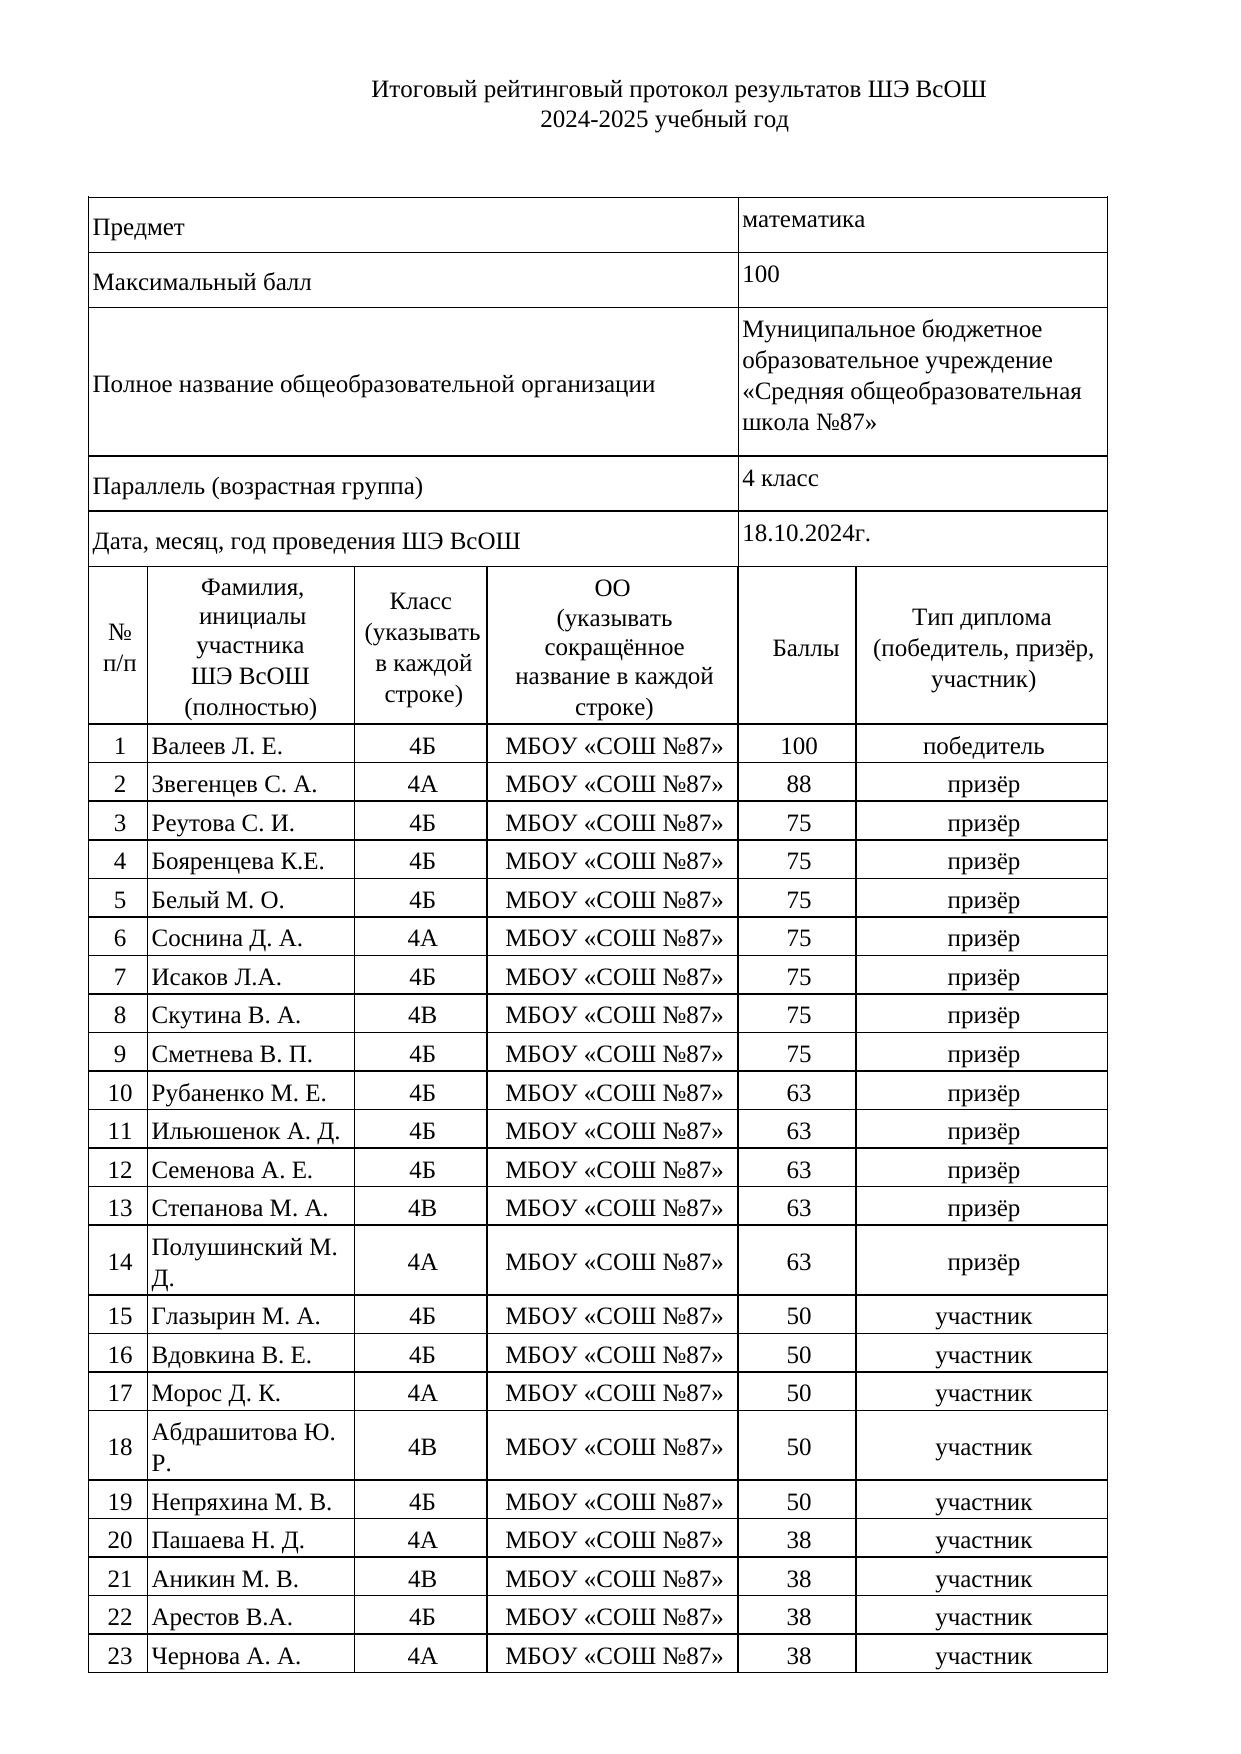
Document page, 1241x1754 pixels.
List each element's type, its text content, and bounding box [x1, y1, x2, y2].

table_cell 21 [89, 1558, 147, 1595]
table_cell МБОУ «СОШ №87» [488, 1635, 737, 1672]
table_cell 7 [89, 956, 147, 993]
table_cell призёр [857, 1033, 1107, 1070]
table_cell Семенова А. Е. [148, 1149, 354, 1186]
table_cell 15 [89, 1296, 147, 1332]
table_cell Исаков Л.А. [148, 956, 354, 993]
table_cell Тип диплома (победитель, призёр, участник) [857, 567, 1107, 723]
table_cell Полное название общеобразовательной организации [89, 308, 738, 455]
table_cell 20 [89, 1519, 147, 1556]
table_cell 9 [89, 1033, 147, 1070]
table_cell Морос Д. К. [148, 1373, 354, 1409]
table_cell Глазырин М. А. [148, 1296, 354, 1332]
table_cell 4А [355, 763, 486, 800]
table_cell 4Б [355, 725, 486, 762]
table_cell МБОУ «СОШ №87» [488, 1558, 737, 1595]
table_cell Соснина Д. А. [148, 918, 354, 954]
table_cell победитель [857, 725, 1107, 762]
table_cell 63 [739, 1187, 855, 1224]
table_cell участник [857, 1596, 1107, 1633]
table_cell 38 [739, 1635, 855, 1672]
table_cell Звегенцев С. А. [148, 763, 354, 800]
table_cell Вдовкина В. Е. [148, 1334, 354, 1371]
table_cell 4Б [355, 841, 486, 877]
table_cell 50 [739, 1296, 855, 1332]
table_cell МБОУ «СОШ №87» [488, 1072, 737, 1109]
table_cell призёр [857, 956, 1107, 993]
table_cell Пашаева Н. Д. [148, 1519, 354, 1556]
table_cell МБОУ «СОШ №87» [488, 1110, 737, 1147]
table_cell 4Б [355, 1149, 486, 1186]
table_cell 4Б [355, 1033, 486, 1070]
table_cell участник [857, 1334, 1107, 1371]
table_cell призёр [857, 841, 1107, 877]
table_cell 4Б [355, 879, 486, 916]
table_cell Параллель (возрастная группа) [89, 457, 738, 510]
table_cell участник [857, 1296, 1107, 1332]
table_cell 75 [739, 918, 855, 954]
table_cell Абдрашитова Ю. Р. [148, 1411, 354, 1479]
table_cell 10 [89, 1072, 147, 1109]
table_cell МБОУ «СОШ №87» [488, 1519, 737, 1556]
table_cell 4Б [355, 1481, 486, 1518]
table_cell 23 [89, 1635, 147, 1672]
table_cell призёр [857, 763, 1107, 800]
table_cell 16 [89, 1334, 147, 1371]
table_cell Белый М. О. [148, 879, 354, 916]
table_cell Максимальный балл [89, 253, 738, 307]
table_cell Аникин М. В. [148, 1558, 354, 1595]
table_cell № п/п [89, 567, 147, 723]
table_cell 38 [739, 1558, 855, 1595]
table_cell 38 [739, 1596, 855, 1633]
table_cell 75 [739, 1033, 855, 1070]
table_cell 4Б [355, 1072, 486, 1109]
table_cell МБОУ «СОШ №87» [488, 1149, 737, 1186]
table_cell 4 [89, 841, 147, 877]
table_cell 12 [89, 1149, 147, 1186]
table_cell 100 [739, 725, 855, 762]
table_cell МБОУ «СОШ №87» [488, 841, 737, 877]
table_cell МБОУ «СОШ №87» [488, 763, 737, 800]
table_cell 8 [89, 995, 147, 1032]
table_cell Бояренцева К.Е. [148, 841, 354, 877]
table_cell 50 [739, 1334, 855, 1371]
table_cell Непряхина М. В. [148, 1481, 354, 1518]
table_cell Баллы [739, 567, 855, 723]
table_cell 14 [89, 1226, 147, 1294]
table_cell 22 [89, 1596, 147, 1633]
table_cell 6 [89, 918, 147, 954]
table_cell 18.10.2024г. [739, 512, 1107, 566]
table_cell 4В [355, 995, 486, 1032]
table_cell 63 [739, 1149, 855, 1186]
table_cell МБОУ «СОШ №87» [488, 1411, 737, 1479]
table_cell 11 [89, 1110, 147, 1147]
table_cell 19 [89, 1481, 147, 1518]
table_cell участник [857, 1519, 1107, 1556]
table_cell призёр [857, 1072, 1107, 1109]
table_cell 88 [739, 763, 855, 800]
table_cell Дата, месяц, год проведения ШЭ ВсОШ [89, 512, 738, 566]
table_cell МБОУ «СОШ №87» [488, 1296, 737, 1332]
table_cell призёр [857, 802, 1107, 839]
table_cell Фамилия, инициалы участника ШЭ ВсОШ (полностью) [148, 567, 354, 723]
table_cell участник [857, 1411, 1107, 1479]
table_cell 4Б [355, 956, 486, 993]
table_cell Степанова М. А. [148, 1187, 354, 1224]
table_cell 38 [739, 1519, 855, 1556]
table_cell призёр [857, 995, 1107, 1032]
table_cell 50 [739, 1411, 855, 1479]
table_cell МБОУ «СОШ №87» [488, 918, 737, 954]
table_cell 18 [89, 1411, 147, 1479]
table_cell МБОУ «СОШ №87» [488, 1334, 737, 1371]
table_cell 4А [355, 918, 486, 954]
table_cell 4Б [355, 1296, 486, 1332]
table_cell Валеев Л. Е. [148, 725, 354, 762]
table_cell Класс (указывать в каждой строке) [355, 567, 486, 723]
table_cell МБОУ «СОШ №87» [488, 1226, 737, 1294]
table_cell Ильюшенок А. Д. [148, 1110, 354, 1147]
table_cell 50 [739, 1481, 855, 1518]
table_cell призёр [857, 1226, 1107, 1294]
table_cell 4А [355, 1635, 486, 1672]
table_cell МБОУ «СОШ №87» [488, 995, 737, 1032]
table_cell 75 [739, 995, 855, 1032]
table_cell МБОУ «СОШ №87» [488, 725, 737, 762]
table_cell участник [857, 1558, 1107, 1595]
table_cell 75 [739, 879, 855, 916]
table_cell участник [857, 1373, 1107, 1409]
table_cell 4Б [355, 802, 486, 839]
table_cell 4Б [355, 1110, 486, 1147]
table_cell 4Б [355, 1596, 486, 1633]
table_cell 75 [739, 802, 855, 839]
table_cell 4А [355, 1226, 486, 1294]
table_cell МБОУ «СОШ №87» [488, 802, 737, 839]
table_cell 50 [739, 1373, 855, 1409]
table_cell 17 [89, 1373, 147, 1409]
table_cell 4А [355, 1373, 486, 1409]
table_cell МБОУ «СОШ №87» [488, 1596, 737, 1633]
table_cell МБОУ «СОШ №87» [488, 956, 737, 993]
table_cell 13 [89, 1187, 147, 1224]
table_cell Рубаненко М. Е. [148, 1072, 354, 1109]
table_cell участник [857, 1635, 1107, 1672]
table_cell МБОУ «СОШ №87» [488, 1187, 737, 1224]
table_cell призёр [857, 1110, 1107, 1147]
table_cell 63 [739, 1072, 855, 1109]
table_cell 4В [355, 1558, 486, 1595]
text Итоговый рейтинговый протокол результатов ШЭ ВсОШ [371, 74, 1152, 103]
table_cell 4А [355, 1519, 486, 1556]
table_cell призёр [857, 879, 1107, 916]
table_cell 4Б [355, 1334, 486, 1371]
table_cell призёр [857, 1149, 1107, 1186]
table_cell призёр [857, 1187, 1107, 1224]
table_cell МБОУ «СОШ №87» [488, 1373, 737, 1409]
table_cell Арестов В.А. [148, 1596, 354, 1633]
table_cell Чернова А. А. [148, 1635, 354, 1672]
table_cell Скутина В. А. [148, 995, 354, 1032]
table_cell 100 [739, 253, 1107, 307]
table_cell Реутова С. И. [148, 802, 354, 839]
table_cell 4В [355, 1187, 486, 1224]
table_cell 2 [89, 763, 147, 800]
table_cell 4 класс [739, 457, 1107, 510]
table_cell МБОУ «СОШ №87» [488, 1033, 737, 1070]
table_cell МБОУ «СОШ №87» [488, 1481, 737, 1518]
table_cell 63 [739, 1110, 855, 1147]
table_cell призёр [857, 918, 1107, 954]
text 2024-2025 учебный год [192, 104, 1137, 132]
table_cell 4В [355, 1411, 486, 1479]
table_cell 63 [739, 1226, 855, 1294]
table_header математика [739, 198, 1107, 252]
table_cell МБОУ «СОШ №87» [488, 879, 737, 916]
table_cell Муниципальное бюджетное образовательное учреждение «Средняя общеобразовательная школа №87» [739, 308, 1107, 455]
table_cell 5 [89, 879, 147, 916]
table_cell 1 [89, 725, 147, 762]
table_cell участник [857, 1481, 1107, 1518]
table_cell 75 [739, 841, 855, 877]
table_cell 3 [89, 802, 147, 839]
table_cell ОО (указывать сокращённое название в каждой строке) [488, 567, 737, 723]
table_cell Полушинский М. Д. [148, 1226, 354, 1294]
table_cell 75 [739, 956, 855, 993]
table_cell Сметнева В. П. [148, 1033, 354, 1070]
table_header Предмет [89, 198, 738, 252]
